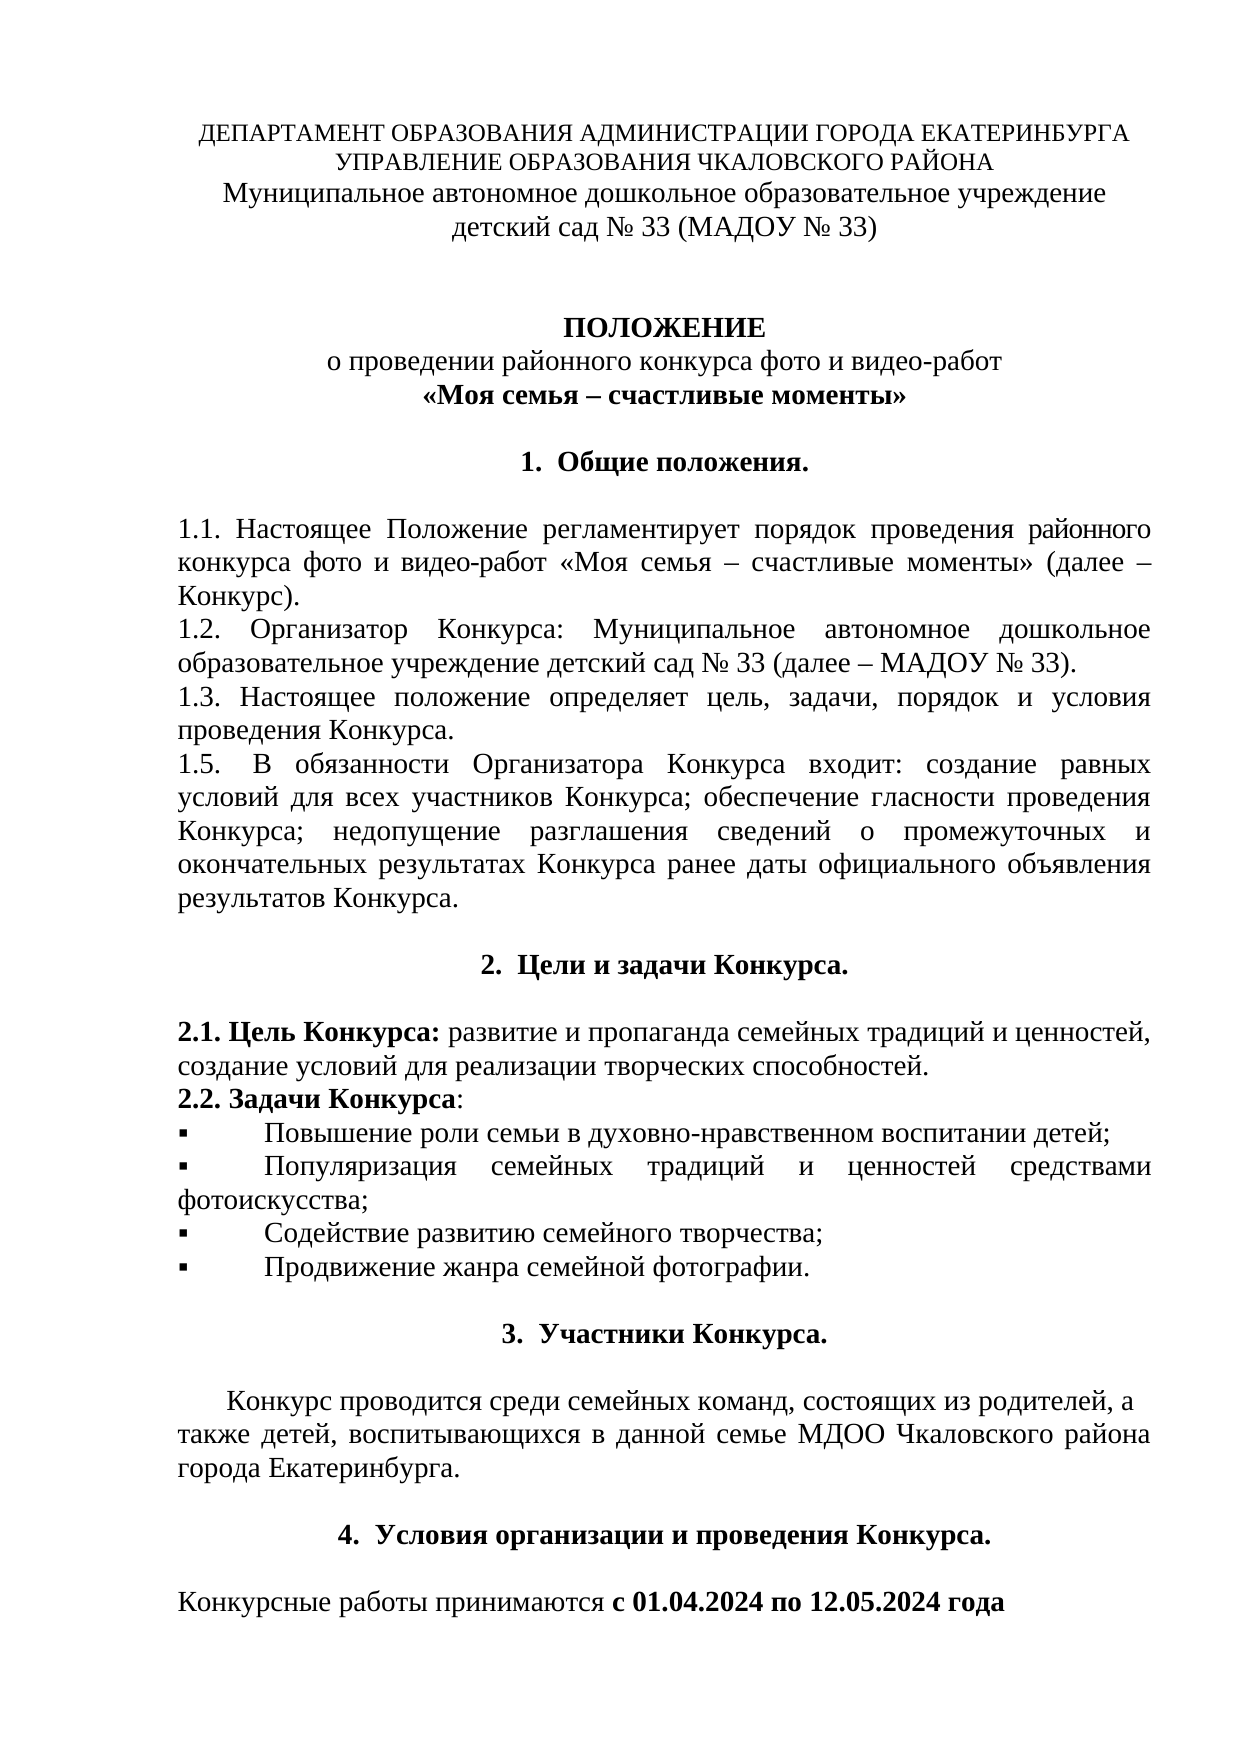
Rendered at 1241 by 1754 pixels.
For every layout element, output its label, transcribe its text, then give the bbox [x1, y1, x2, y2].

subtitle Условия организации и проведения Конкурса. [177, 1517, 1152, 1551]
list Содействие развитию семейного творчества; [177, 1215, 1152, 1249]
subtitle 2.2. Задачи Конкурса: [177, 1081, 1152, 1115]
text 1.3. Настоящее положение определяет цель, задачи, порядок и условия проведения Конкурса. [177, 679, 1152, 746]
text также детей, воспитывающихся в данной семье МДОО Чкаловского района города Екатеринбурга. [177, 1417, 1152, 1484]
list Повышение роли семьи в духовно-нравственном воспитании детей; [177, 1115, 1152, 1148]
text 1.2. Организатор Конкурса: Муниципальное автономное дошкольное образовательное учреждение детский сад № 33 (далее – МАДОУ № 33). [177, 612, 1152, 679]
list Популяризация семейных традиций и ценностей средствами фотоискусства; [177, 1148, 1152, 1215]
subtitle Цели и задачи Конкурса. [177, 947, 1152, 981]
text о проведении районного конкурса фото и видео-работ [177, 343, 1152, 377]
text Муниципальное автономное дошкольное образовательное учреждение детский сад № 33 (МАДОУ № 33) [177, 176, 1152, 243]
text ДЕПАРТАМЕНТ ОБРАЗОВАНИЯ АДМИНИСТРАЦИИ ГОРОДА ЕКАТЕРИНБУРГА [177, 118, 1152, 147]
subtitle Общие положения. [177, 444, 1152, 477]
text «Моя семья – счастливые моменты» [177, 377, 1152, 410]
list Конкурсные работы принимаются с 01.04.2024 по 12.05.2024 года [177, 1584, 1152, 1618]
subtitle ПОЛОЖЕНИЕ [177, 310, 1152, 343]
text 1.1. Настоящее Положение регламентирует порядок проведения районного конкурса фото и видео-работ «Моя семья – счастливые моменты» (далее – Конкурс). [177, 511, 1152, 612]
text 2.1. Цель Конкурса: развитие и пропаганда семейных традиций и ценностей, создание условий для реализации творческих способностей. [177, 1014, 1152, 1081]
list Продвижение жанра семейной фотографии. [177, 1249, 1152, 1282]
subtitle Участники Конкурса. [177, 1316, 1152, 1349]
text Конкурс проводится среди семейных команд, состоящих из родителей, а [226, 1383, 1152, 1417]
text 1.5. В обязанности Организатора Конкурса входит: создание равных условий для всех участников Конкурса; обеспечение гласности проведения Конкурса; недопущение разглашения сведений о промежуточных и окончательных результатах Конкурса ранее даты официального объявления результатов Конкурса. [177, 746, 1152, 913]
text УПРАВЛЕНИЕ ОБРАЗОВАНИЯ ЧКАЛОВСКОГО РАЙОНА [177, 147, 1152, 176]
